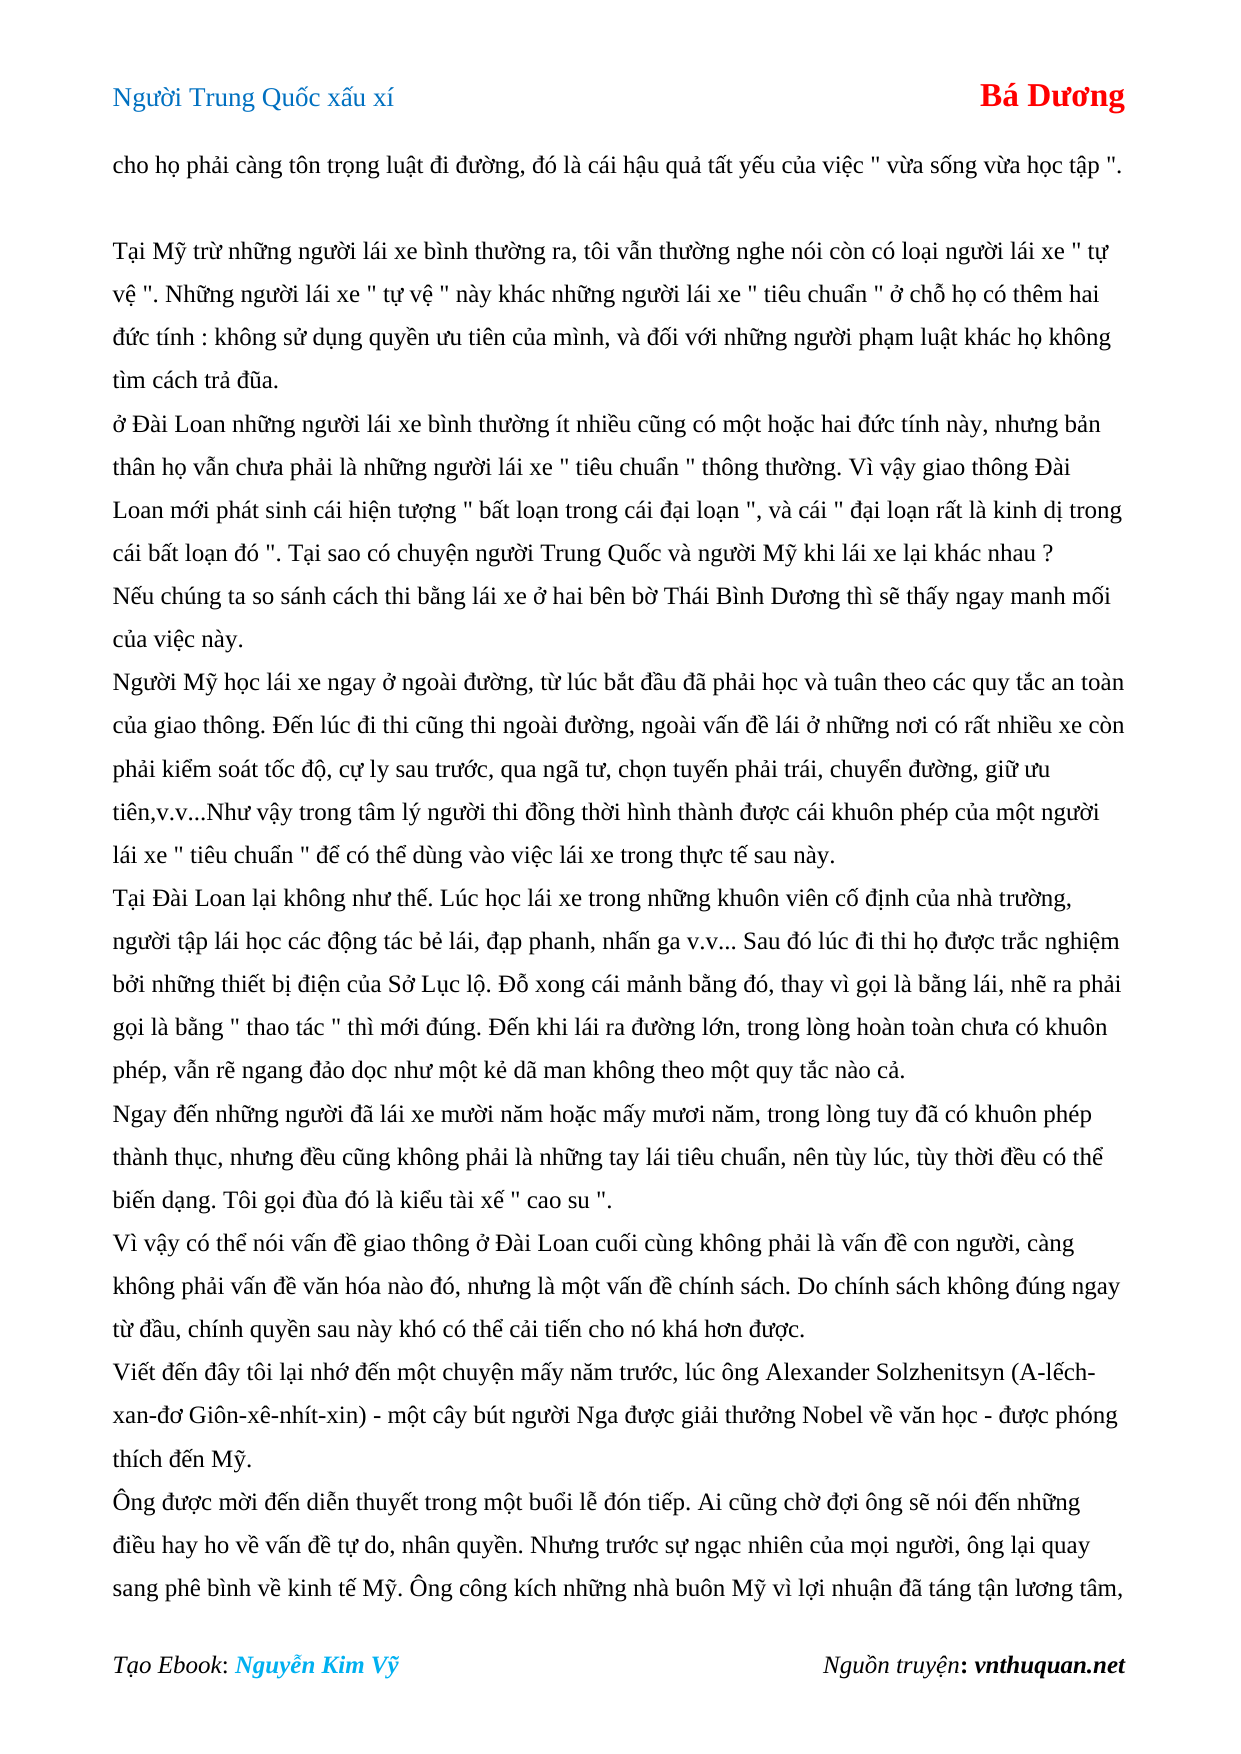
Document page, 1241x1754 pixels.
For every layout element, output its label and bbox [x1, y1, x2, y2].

text [112, 150, 1128, 1602]
